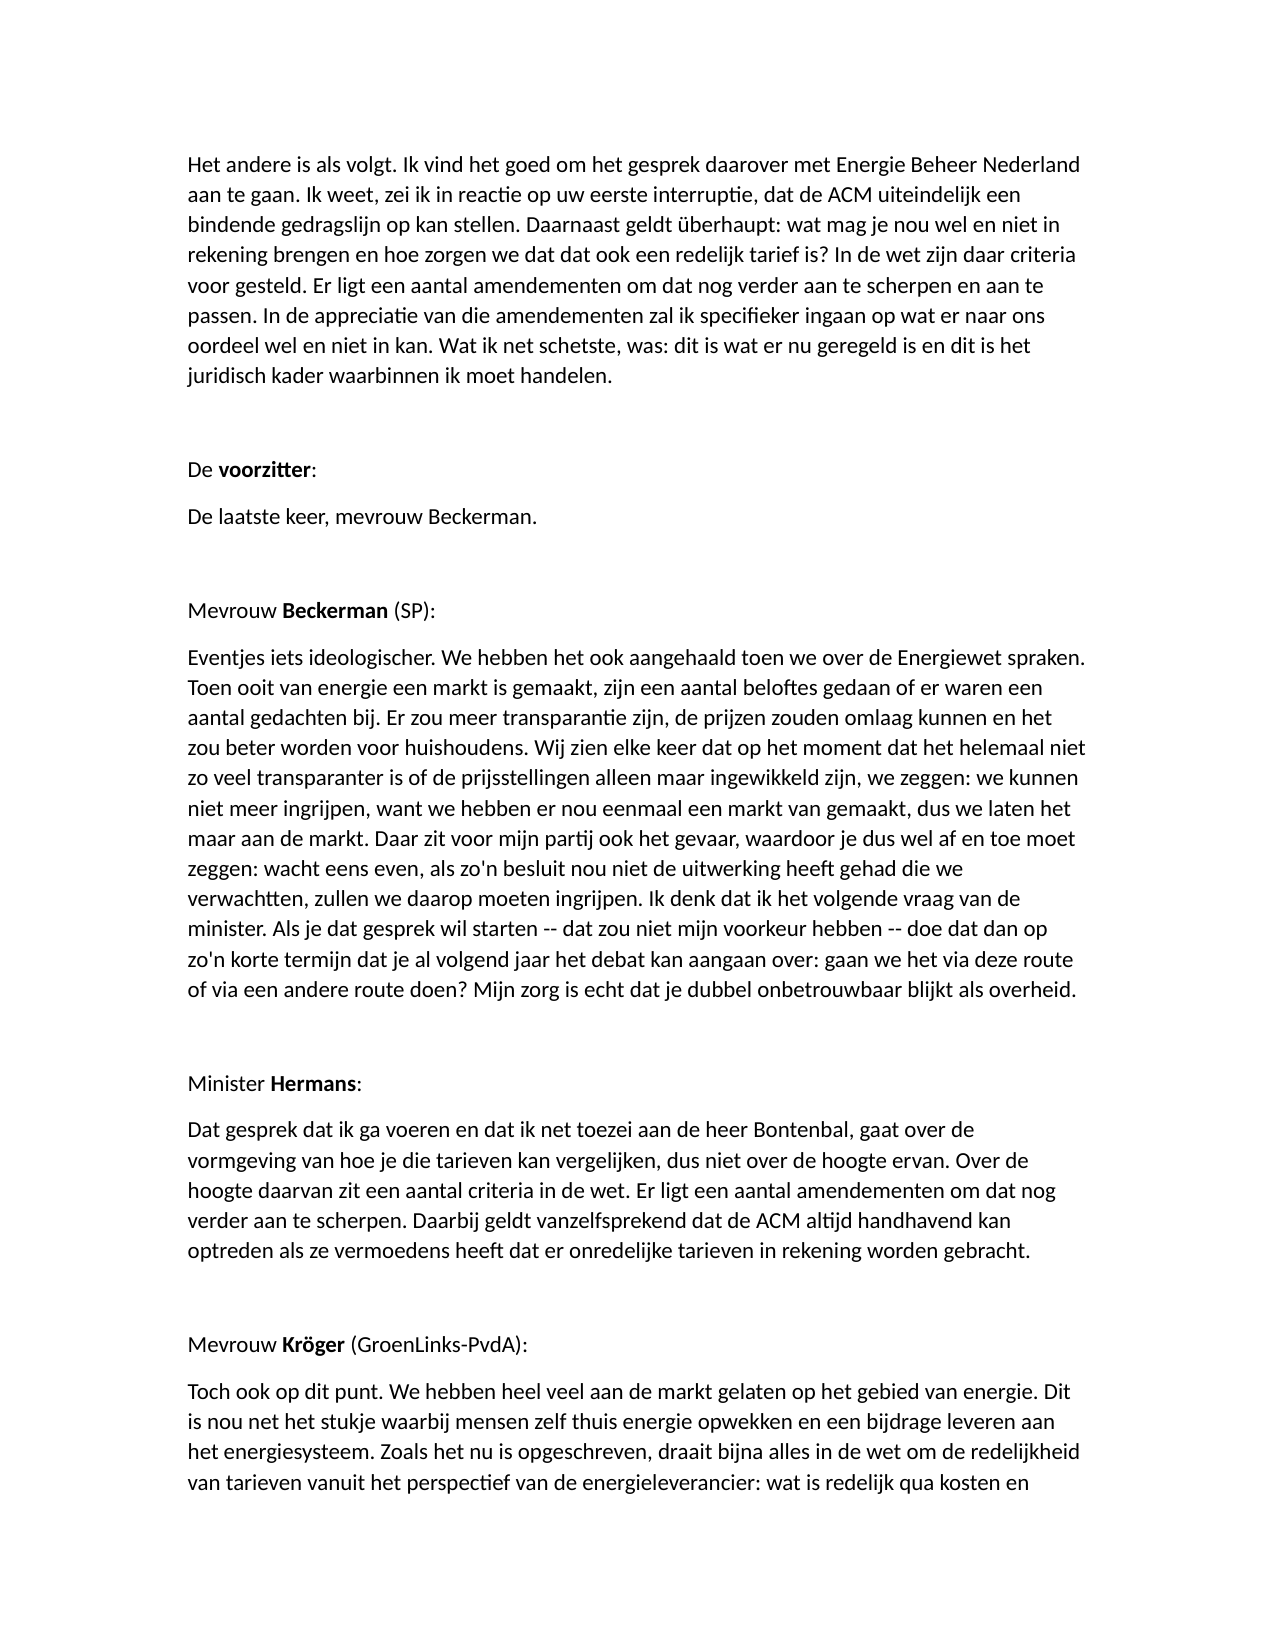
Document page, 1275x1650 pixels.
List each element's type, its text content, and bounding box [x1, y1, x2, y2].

text Dat gesprek dat ik ga voeren en dat ik net toezei aan de heer Bontenbal, gaat over de vormgeving van hoe je die tarieven kan vergelijken, dus niet over de hoogte ervan. Over de hoogte daarvan zit een aantal criteria in de wet. Er ligt een aantal amendementen om dat nog verder aan te scherpen. Daarbij geldt vanzelfsprekend dat de ACM altijd handhavend kan optreden als ze vermoedens heeft dat er onredelijke tarieven in rekening worden gebracht. [187, 1116, 1087, 1264]
text Mevrouw Kröger (GroenLinks-PvdA): [187, 1330, 1087, 1358]
text Het andere is als volgt. Ik vind het goed om het gesprek daarover met Energie Beheer Nederland aan te gaan. Ik weet, zei ik in reactie op uw eerste interruptie, dat de ACM uiteindelijk een bindende gedragslijn op kan stellen. Daarnaast geldt überhaupt: wat mag je nou wel en niet in rekening brengen en hoe zorgen we dat dat ook een redelijk tarief is? In de wet zijn daar criteria voor gesteld. Er ligt een aantal amendementen om dat nog verder aan te scherpen en aan te passen. In de appreciatie van die amendementen zal ik specifieker ingaan op wat er naar ons oordeel wel en niet in kan. Wat ik net schetste, was: dit is wat er nu geregeld is en dit is het juridisch kader waarbinnen ik moet handelen. [187, 150, 1087, 389]
text Minister Hermans: [187, 1069, 1087, 1097]
text De laatste keer, mevrouw Beckerman. [187, 502, 1087, 530]
text Eventjes iets ideologischer. We hebben het ook aangehaald toen we over de Energiewet spraken. Toen ooit van energie een markt is gemaakt, zijn een aantal beloftes gedaan of er waren een aantal gedachten bij. Er zou meer transparantie zijn, de prijzen zouden omlaag kunnen en het zou beter worden voor huishoudens. Wij zien elke keer dat op het moment dat het helemaal niet zo veel transparanter is of de prijsstellingen alleen maar ingewikkeld zijn, we zeggen: we kunnen niet meer ingrijpen, want we hebben er nou eenmaal een markt van gemaakt, dus we laten het maar aan de markt. Daar zit voor mijn partij ook het gevaar, waardoor je dus wel af en toe moet zeggen: wacht eens even, als zo'n besluit nou niet de uitwerking heeft gehad die we verwachtten, zullen we daarop moeten ingrijpen. Ik denk dat ik het volgende vraag van de minister. Als je dat gesprek wil starten -- dat zou niet mijn voorkeur hebben -- doe dat dan op zo'n korte termijn dat je al volgend jaar het debat kan aangaan over: gaan we het via deze route of via een andere route doen? Mijn zorg is echt dat je dubbel onbetrouwbaar blijkt als overheid. [187, 643, 1087, 1003]
text De voorzitter: [187, 455, 1087, 483]
text Mevrouw Beckerman (SP): [187, 596, 1087, 624]
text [187, 1377, 1087, 1496]
